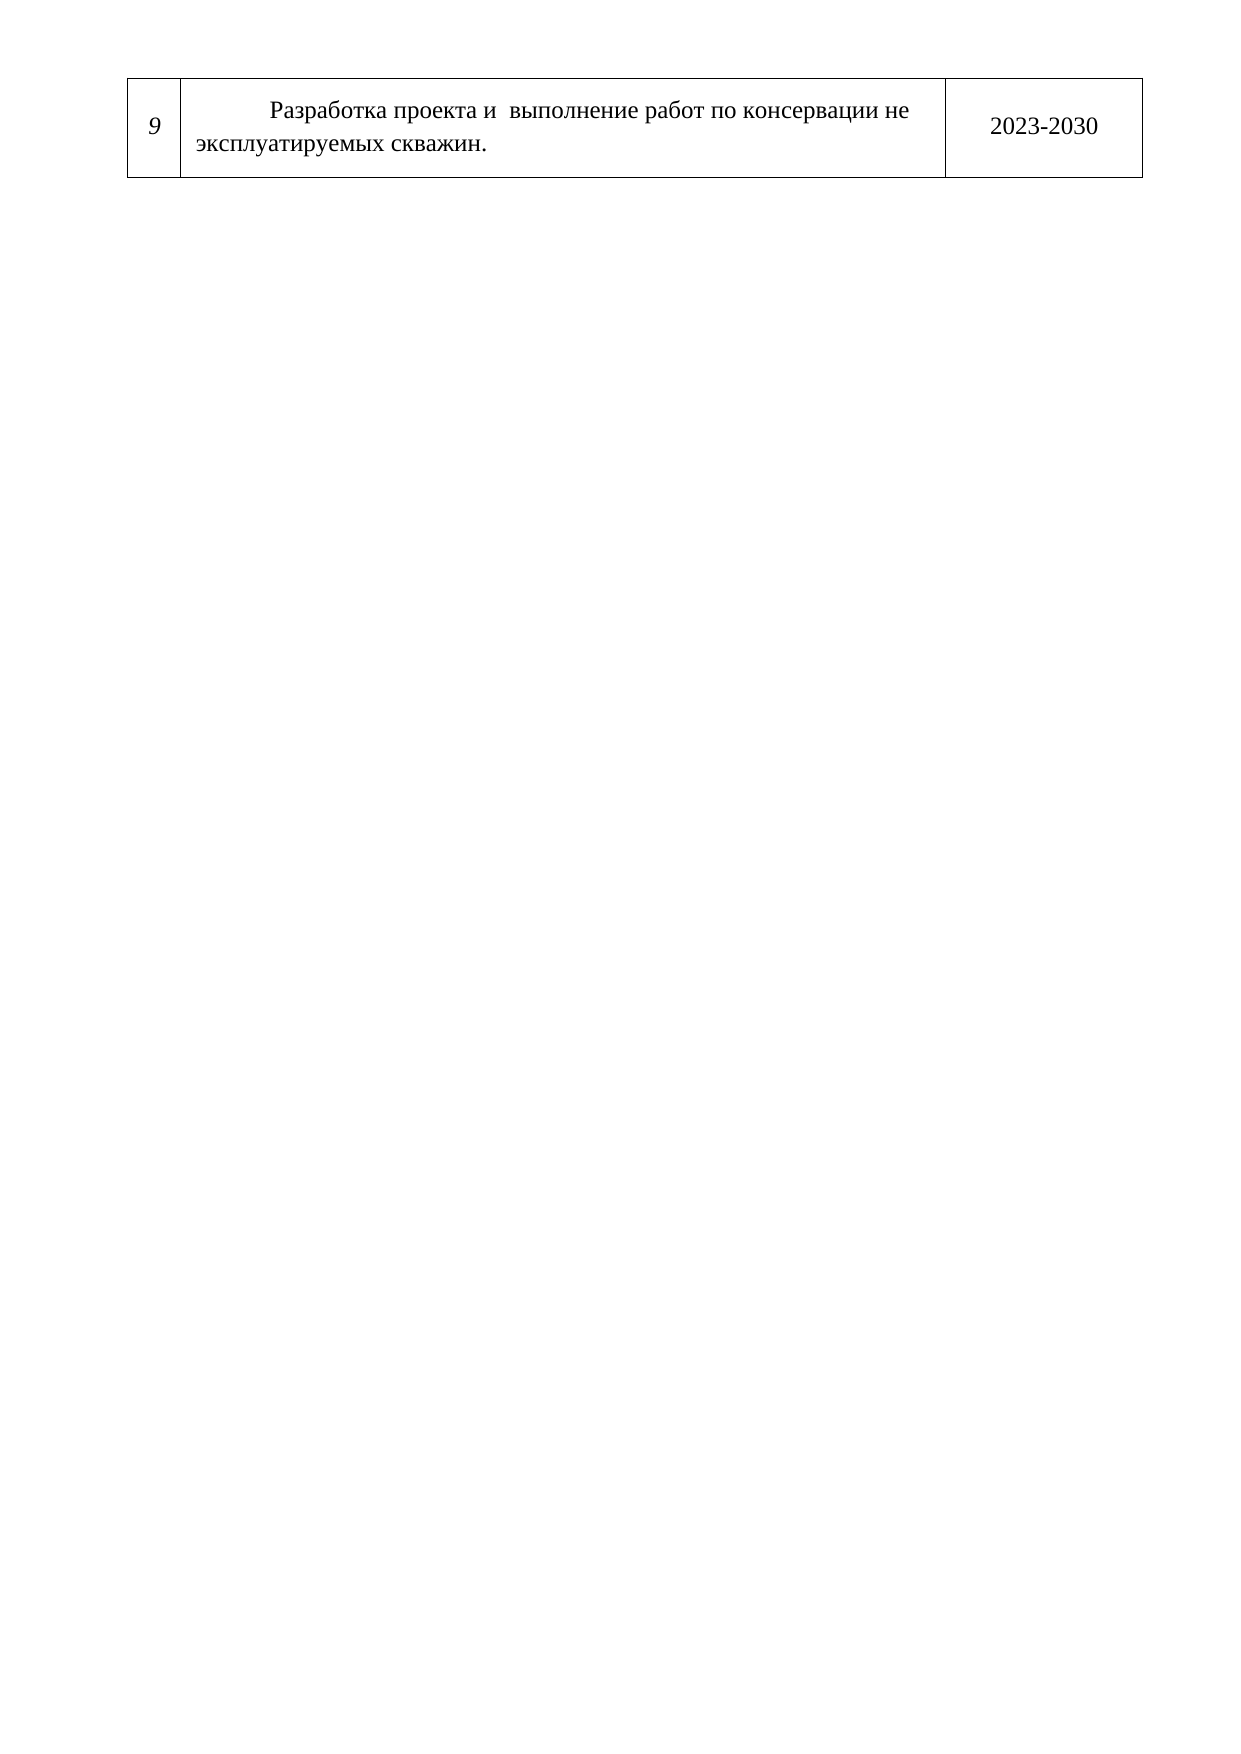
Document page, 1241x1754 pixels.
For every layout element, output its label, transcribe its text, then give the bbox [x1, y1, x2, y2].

table_cell Разработка проекта и выполнение работ по консервации не эксплуатируемых скважин. [181, 79, 945, 177]
table_cell 9 [128, 79, 180, 177]
table_cell 2023-2030 [946, 79, 1142, 177]
